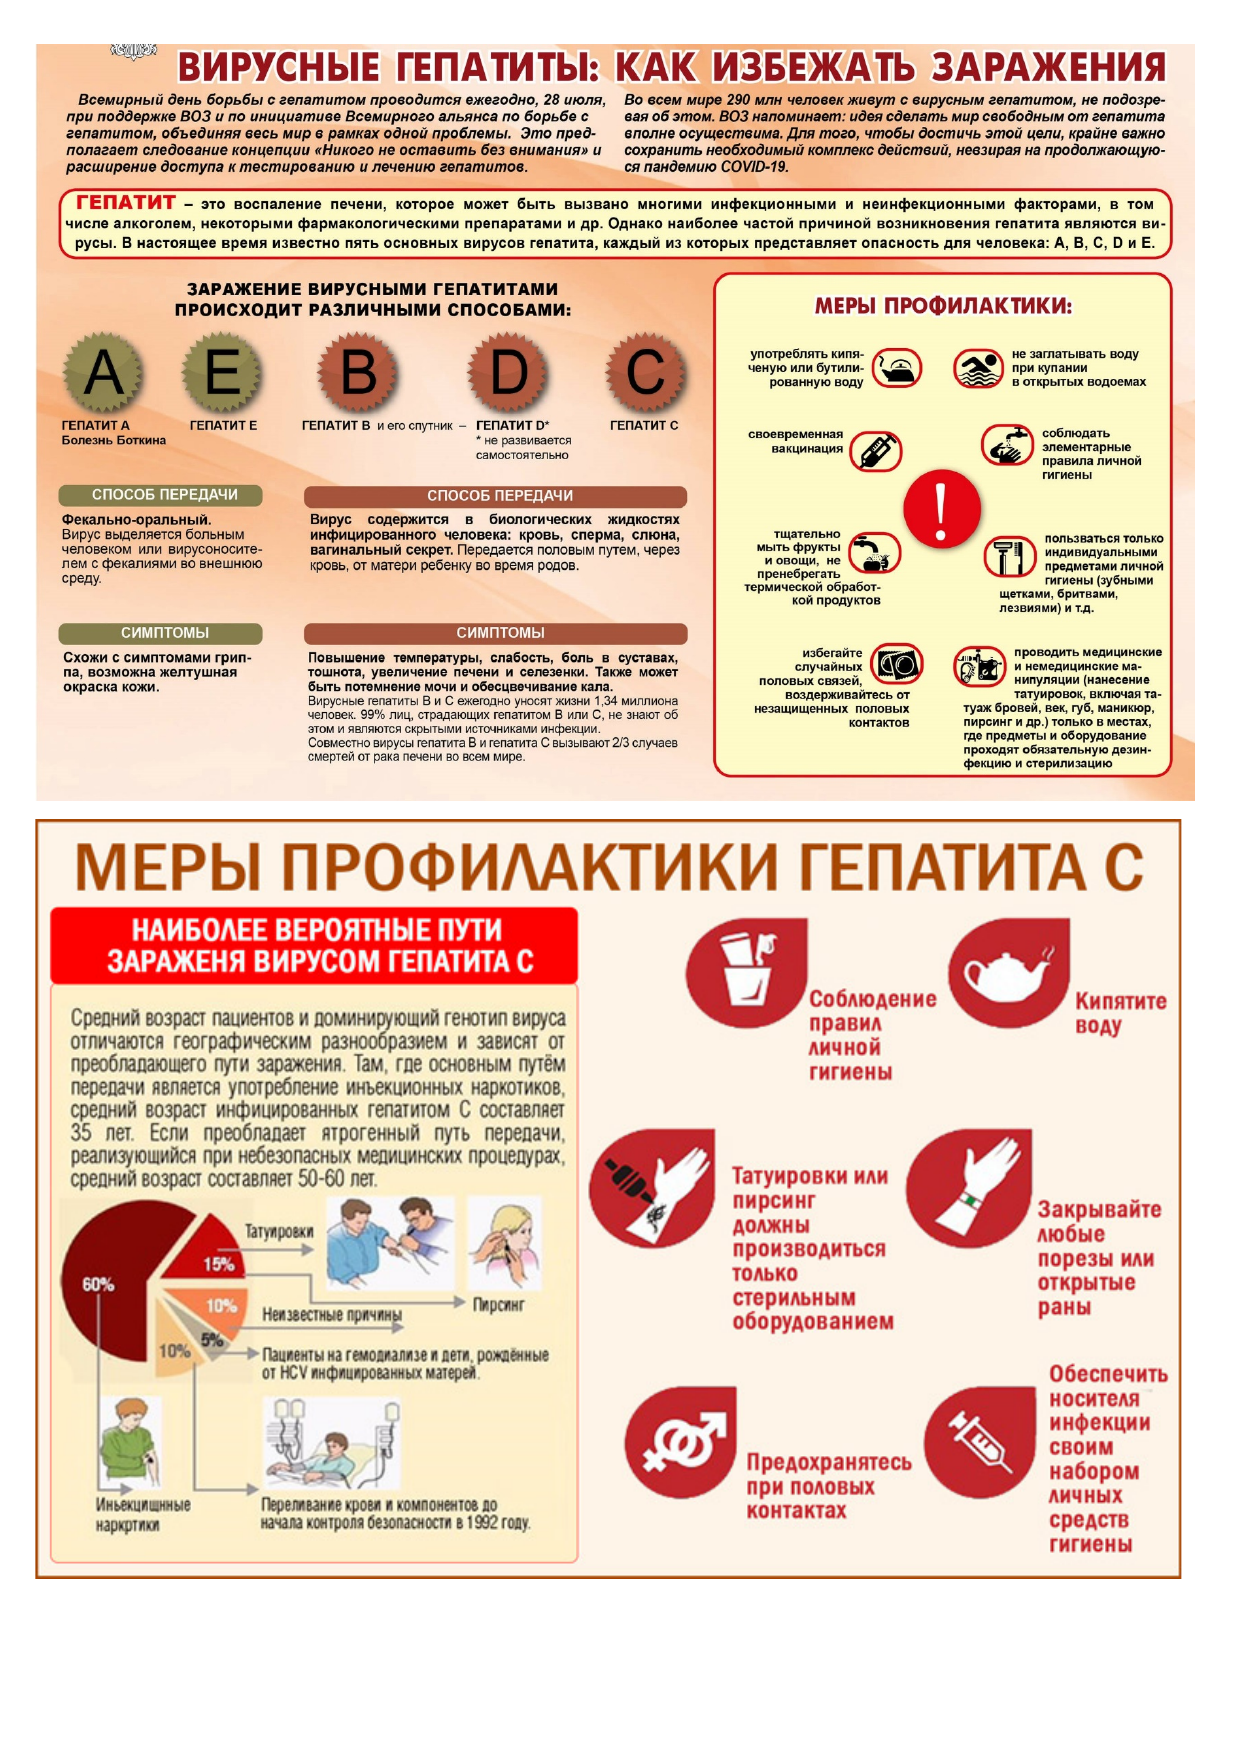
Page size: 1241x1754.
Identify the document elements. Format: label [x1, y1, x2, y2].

picture [35, 44, 1195, 801]
picture [35, 819, 1182, 1579]
